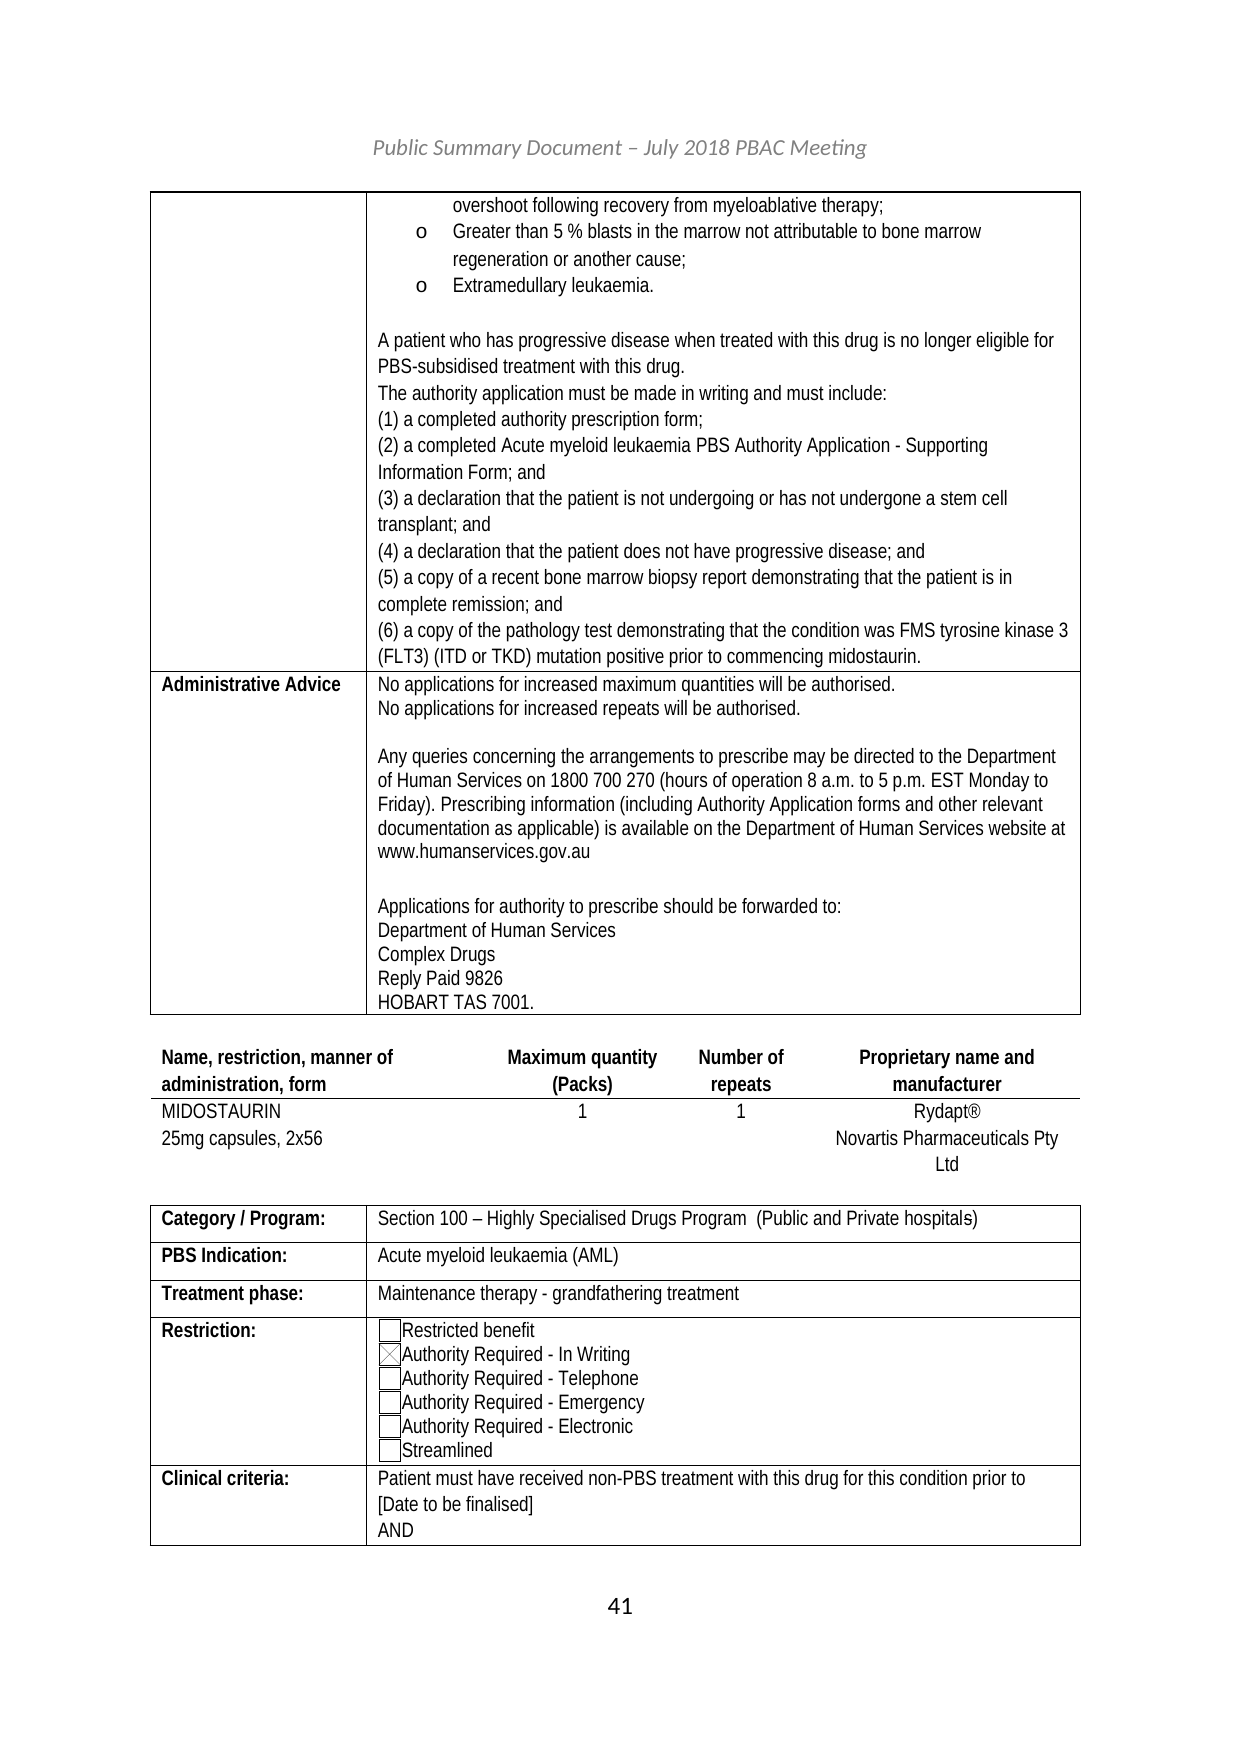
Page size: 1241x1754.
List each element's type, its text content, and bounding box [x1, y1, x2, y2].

table_cell 1 [496, 1099, 669, 1205]
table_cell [151, 193, 366, 671]
table_cell Category / Program: [151, 1206, 366, 1242]
table_cell Administrative Advice [151, 672, 366, 1014]
table_cell Restriction: [151, 1318, 366, 1464]
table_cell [367, 1466, 1080, 1545]
table_cell MIDOSTAURIN 25mg capsules, 2x56 [150, 1098, 496, 1205]
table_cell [367, 193, 1080, 671]
table_cell Clinical criteria: [151, 1466, 366, 1545]
table_cell Rydapt® Novartis Pharmaceuticals Pty Ltd [813, 1098, 1081, 1205]
table_header Name, restriction, manner of administration, form [150, 1045, 496, 1098]
table_cell Acute myeloid leukaemia (AML) [367, 1243, 1080, 1280]
table_header Proprietary name and manufacturer [813, 1045, 1081, 1098]
table_cell Maintenance therapy - grandfathering treatment [367, 1281, 1080, 1317]
table_cell Restricted benefit Authority Required - In Writing Authority Required - Telephone Authority Required - Emergency Authority Required - Electronic Streamlined [367, 1318, 1080, 1464]
table_header Maximum quantity (Packs) [496, 1045, 669, 1098]
table_cell 1 [669, 1099, 813, 1205]
table_header Number of repeats [669, 1045, 813, 1098]
table_cell PBS Indication: [151, 1243, 366, 1280]
table_cell Treatment phase: [151, 1281, 366, 1317]
table_cell Section 100 – Highly Specialised Drugs Program (Public and Private hospitals) [367, 1206, 1080, 1242]
table_cell No applications for increased maximum quantities will be authorised. No applications for increased repeats will be authorised. Any queries concerning the arrangements to prescribe may be directed to the Department of Human Services on 1800 700 270 (hours of operation 8 a.m. to 5 p.m. EST Monday to Friday). Prescribing information (including Authority Application forms and other relevant documentation as applicable) is available on the Department of Human Services website at www.humanservices.gov.au Applications for authority to prescribe should be forwarded to: Department of Human Services Complex Drugs Reply Paid 9826 HOBART TAS 7001. [367, 672, 1080, 1014]
